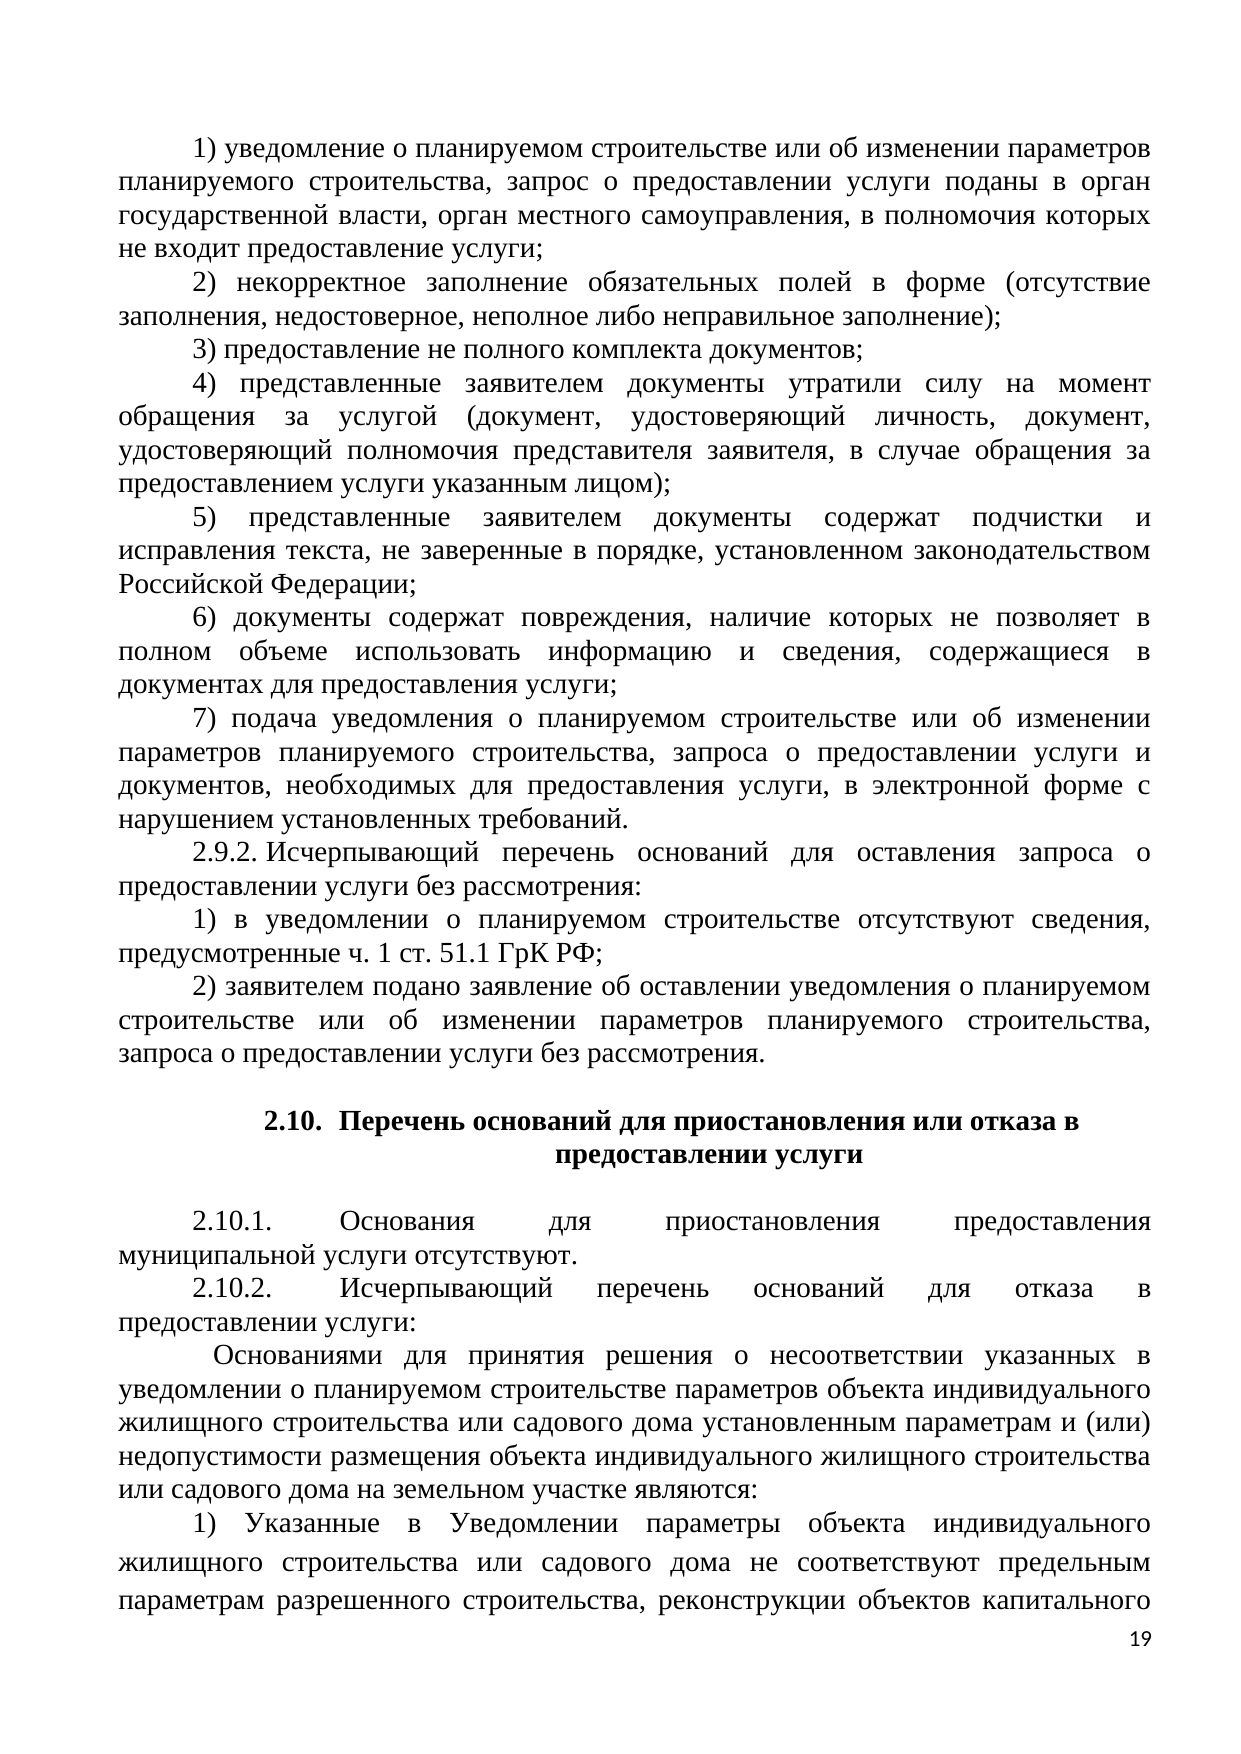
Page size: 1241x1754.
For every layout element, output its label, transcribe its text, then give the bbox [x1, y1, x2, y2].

text 2) некорректное заполнение обязательных полей в форме (отсутствие заполнения, недостоверное, неполное либо неправильное заполнение); [118, 264, 1152, 331]
text 5) представленные заявителем документы содержат подчистки и исправления текста, не заверенные в порядке, установленном законодательством Российской Федерации; [118, 499, 1152, 599]
text 3) предоставление не полного комплекта документов; [118, 331, 1152, 365]
text 6) документы содержат повреждения, наличие которых не позволяет в полном объеме использовать информацию и сведения, содержащиеся в документах для предоставления услуги; [118, 599, 1152, 700]
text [118, 1505, 1152, 1544]
text Основаниями для принятия решения о несоответствии указанных в уведомлении о планируемом строительстве параметров объекта индивидуального жилищного строительства или садового дома установленным параметрам и (или) недопустимости размещения объекта индивидуального жилищного строительства или садового дома на земельном участке являются: [118, 1337, 1152, 1505]
text 1) уведомление о планируемом строительстве или об изменении параметров планируемого строительства, запрос о предоставлении услуги поданы в орган государственной власти, орган местного самоуправления, в полномочия которых не входит предоставление услуги; [118, 130, 1152, 264]
text 7) подача уведомления о планируемом строительстве или об изменении параметров планируемого строительства, запроса о предоставлении услуги и документов, необходимых для предоставления услуги, в электронной форме с нарушением установленных требований. [118, 700, 1152, 834]
text 4) представленные заявителем документы утратили силу на момент обращения за услугой (документ, удостоверяющий личность, документ, удостоверяющий полномочия представителя заявителя, в случае обращения за предоставлением услуги указанным лицом); [118, 365, 1152, 499]
text 2) заявителем подано заявление об оставлении уведомления о планируемом строительстве или об изменении параметров планируемого строительства, запроса о предоставлении услуги без рассмотрения. [118, 968, 1152, 1069]
list Исчерпывающий перечень оснований для оставления запроса о предоставлении услуги без рассмотрения: [118, 834, 1152, 901]
list Перечень оснований для приостановления или отказа в предоставлении услуги [192, 1103, 1152, 1170]
list Основания для приостановления предоставления муниципальной услуги отсутствуют. [118, 1203, 1152, 1270]
text 1) в уведомлении о планируемом строительстве отсутствуют сведения, предусмотренные ч. 1 ст. 51.1 ГрК РФ; [118, 901, 1152, 968]
list Исчерпывающий перечень оснований для отказа в предоставлении услуги: [118, 1270, 1152, 1337]
